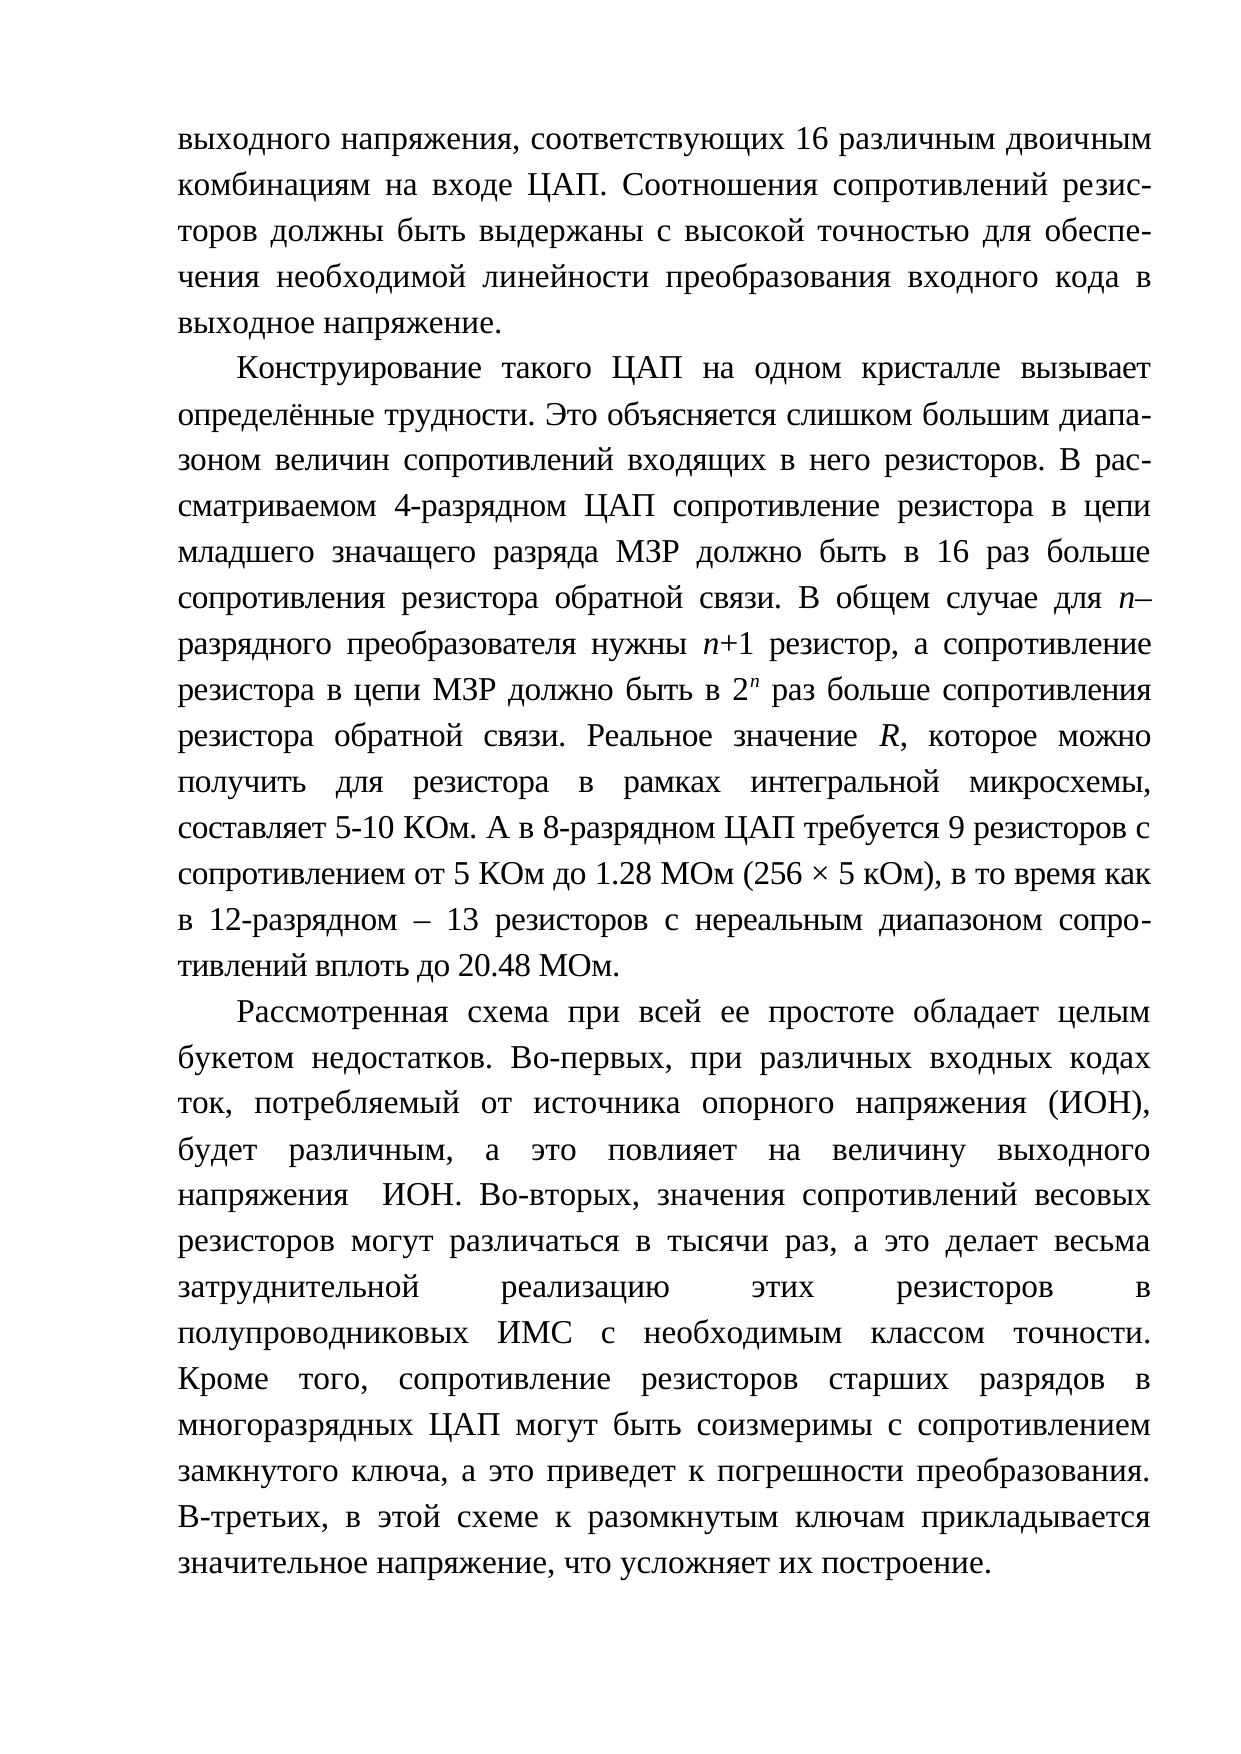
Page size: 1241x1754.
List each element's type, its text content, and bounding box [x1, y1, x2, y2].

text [177, 118, 1152, 340]
text Конструирование такого ЦАП на одном кристалле вызывает определённые трудности. Это объясняется слишком большим диапазоном величин сопротивлений входящих в него резисторов. В рассматриваемом 4-разрядном ЦАП сопротивление резистора в цепи младшего значащего разряда МЗР должно быть в 16 раз больше сопротивления резистора обратной связи. В общем случае для n–разрядного преобразователя нужны n+1 резистор, а сопротивление резистора в цепи МЗР должно быть в 2n раз больше сопротивления резистора обратной связи. Реальное значение R, которое можно получить для резистора в рамках интегральной микросхемы, составляет 5-10 КОм. А в 8-разрядном ЦАП требуется 9 резисторов с сопротивлением от 5 КОм до 1.28 МОм (256 × 5 кОм), в то время как в 12-разрядном – 13 резисторов с нереальным диапазоном сопротивлений вплоть до 20.48 МОм. [177, 348, 1152, 983]
text Рассмотренная схема при всей ее простоте обладает целым букетом недостатков. Во-первых, при различных входных кодах ток, потребляемый от источника опорного напряжения (ИОН), будет различным, а это повлияет на величину выходного напряжения ИОН. Во-вторых, значения сопротивлений весовых резисторов могут различаться в тысячи раз, а это делает весьма затруднительной реализацию этих резисторов в полупроводниковых ИМС с необходимым классом точности. Кроме того, сопротивление резисторов старших разрядов в многоразрядных ЦАП могут быть соизмеримы с сопротивлением замкнутого ключа, а это приведет к погрешности преобразования. В-третьих, в этой схеме к разомкнутым ключам прикладывается значительное напряжение, что усложняет их построение. [177, 991, 1152, 1581]
